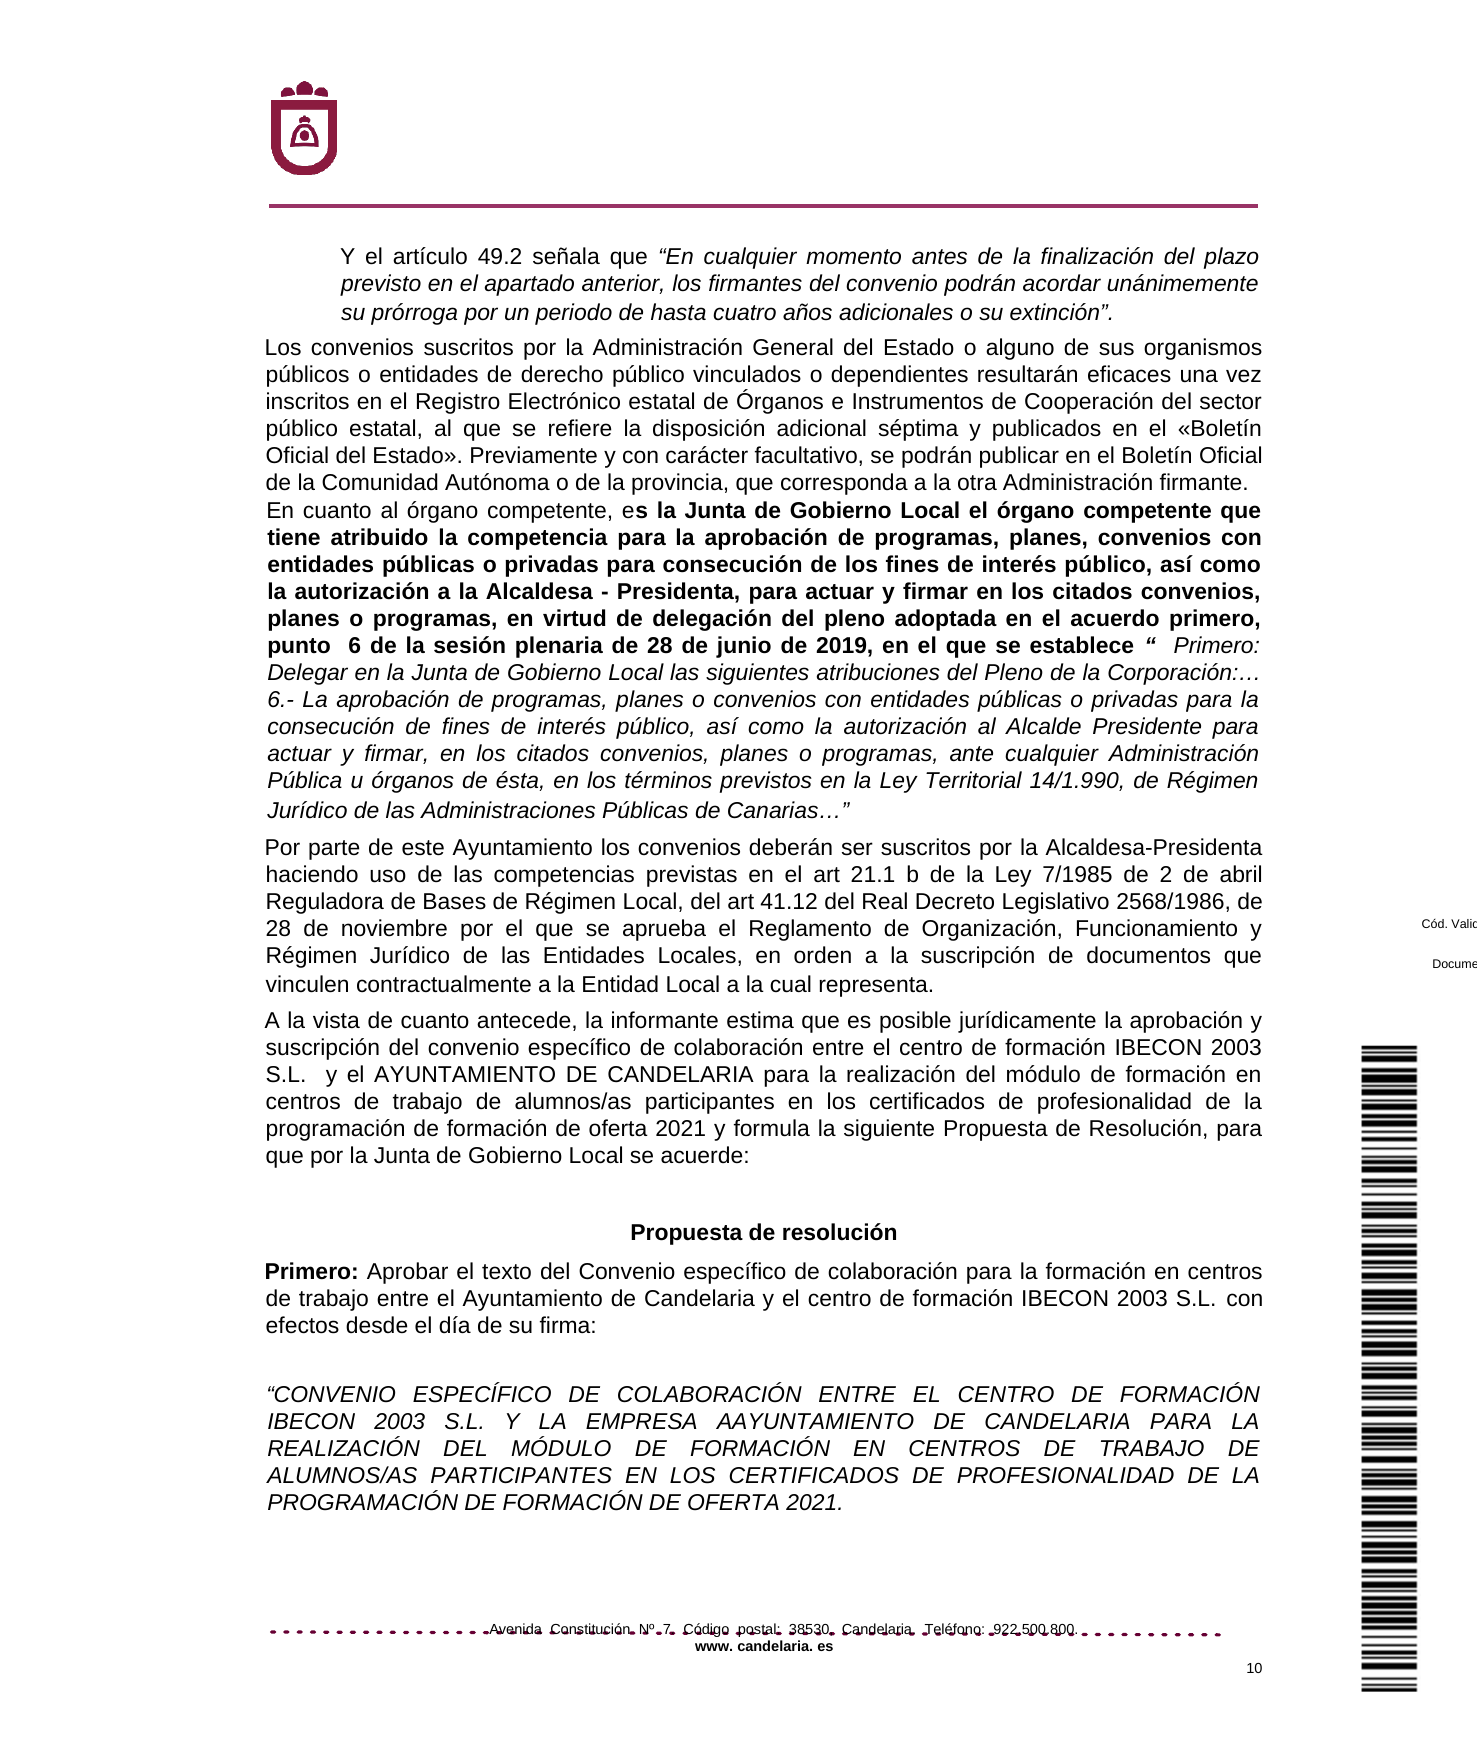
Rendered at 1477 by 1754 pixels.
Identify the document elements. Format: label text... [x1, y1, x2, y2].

text Los convenios suscritos por la Administración General del Estado o alguno de sus organismos públicos o entidades de derecho público vinculados o dependientes resultarán eficaces una vez inscritos en el Registro Electrónico estatal de Órganos e Instrumentos de Cooperación del sector público estatal, al que se refiere la disposición adicional séptima y publicados en el «Boletín Oficial del Estado». Previamente y con carácter facultativo, se podrán publicar en el Boletín Oficial de la Comunidad Autónoma o de la provincia, que corresponda a la otra Administración firmante. [264, 334, 1263, 496]
text Por parte de este Ayuntamiento los convenios deberán ser suscritos por la Alcaldesa-Presidenta haciendo uso de las competencias previstas en el art 21.1 b de la Ley 7/1985 de 2 de abril Reguladora de Bases de Régimen Local, del art 41.12 del Real Decreto Legislativo 2568/1986, de 28 de noviembre por el que se aprueba el Reglamento de Organización, Funcionamiento y Régimen Jurídico de las Entidades Locales, en orden a la suscripción de documentos que vinculen contractualmente a la Entidad Local a la cual representa. [264, 834, 1263, 998]
text A la vista de cuanto antecede, la informante estima que es posible jurídicamente la aprobación y suscripción del convenio específico de colaboración entre el centro de formación IBECON 2003 S.L. y el AYUNTAMIENTO DE CANDELARIA para la realización del módulo de formación en centros de trabajo de alumnos/as participantes en los certificados de profesionalidad de la programación de formación de oferta 2021 y formula la siguiente Propuesta de Resolución, para que por la Junta de Gobierno Local se acuerde: [264, 1007, 1263, 1168]
picture [271, 81, 337, 175]
text Primero: Aprobar el texto del Convenio específico de colaboración para la formación en centros de trabajo entre el Ayuntamiento de Candelaria y el centro de formación IBECON 2003 S.L. con efectos desde el día de su firma: [264, 1258, 1263, 1339]
text En cuanto al órgano competente, es la Junta de Gobierno Local el órgano competente que tiene atribuido la competencia para la aprobación de programas, planes, convenios con entidades públicas o privadas para consecución de los fines de interés público, así como la autorización a la Alcaldesa - Presidenta, para actuar y firmar en los citados convenios, planes o programas, en virtud de delegación del pleno adoptada en el acuerdo primero, punto 6 de la sesión plenaria de 28 de junio de 2019, en el que se establece “ Primero: Delegar en la Junta de Gobierno Local las siguientes atribuciones del Pleno de la Corporación:… 6.- La aprobación de programas, planes o convenios con entidades públicas o privadas para la consecución de fines de interés público, así como la autorización al Alcalde Presidente para actuar y firmar, en los citados convenios, planes o programas, ante cualquier Administración Pública u órganos de ésta, en los términos previstos en la Ley Territorial 14/1.990, de Régimen Jurídico de las Administraciones Públicas de Canarias…” [266, 497, 1262, 823]
subtitle Propuesta de resolución [332, 1219, 1196, 1246]
text “CONVENIO ESPECÍFICO DE COLABORACIÓN ENTRE EL CENTRO DE FORMACIÓN IBECON 2003 S.L. Y LA EMPRESA AAYUNTAMIENTO DE CANDELARIA PARA LA REALIZACIÓN DEL MÓDULO DE FORMACIÓN EN CENTROS DE TRABAJO DE ALUMNOS/AS PARTICIPANTES EN LOS CERTIFICADOS DE PROFESIONALIDAD DE LA PROGRAMACIÓN DE FORMACIÓN DE OFERTA 2021. [266, 1381, 1262, 1516]
text Y el artículo 49.2 señala que “En cualquier momento antes de la finalización del plazo previsto en el apartado anterior, los firmantes del convenio podrán acordar unánimemente su prórroga por un periodo de hasta cuatro años adicionales o su extinción”. [340, 243, 1262, 326]
picture [1362, 1046, 1420, 1691]
